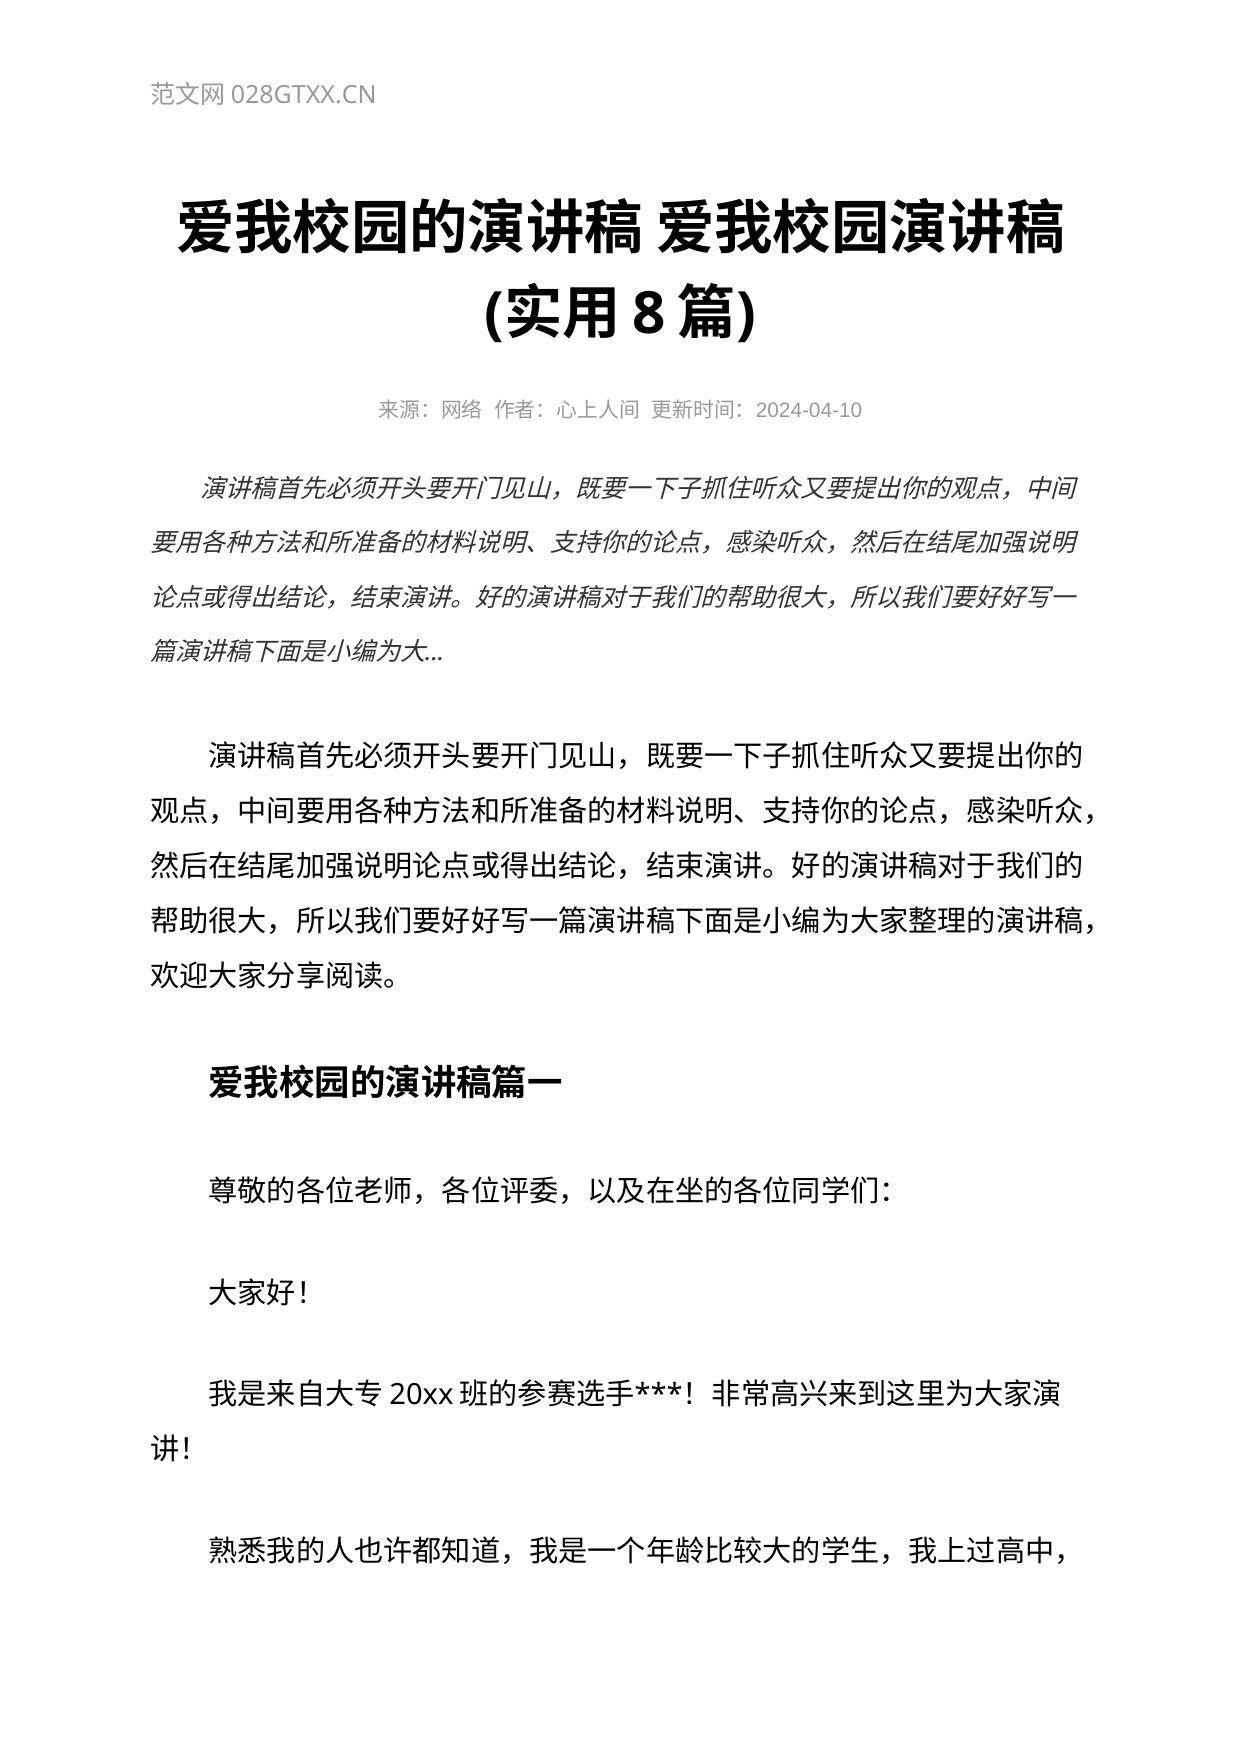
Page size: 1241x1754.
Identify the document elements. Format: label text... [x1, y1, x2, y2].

text 爱我校园的演讲稿篇一 [150, 1054, 1090, 1105]
text 演讲稿首先必须开头要开门见山，既要一下子抓住听众又要提出你的观点，中间要用各种方法和所准备的材料说明、支持你的论点，感染听众，然后在结尾加强说明论点或得出结论，结束演讲。好的演讲稿对于我们的帮助很大，所以我们要好好写一篇演讲稿下面是小编为大家整理的演讲稿，欢迎大家分享阅读。 [150, 733, 1090, 994]
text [150, 1528, 1090, 1570]
text 演讲稿首先必须开头要开门见山，既要一下子抓住听众又要提出你的观点，中间要用各种方法和所准备的材料说明、支持你的论点，感染听众，然后在结尾加强说明论点或得出结论，结束演讲。好的演讲稿对于我们的帮助很大，所以我们要好好写一篇演讲稿下面是小编为大... [150, 468, 1090, 668]
text 尊敬的各位老师，各位评委，以及在坐的各位同学们： [150, 1167, 1090, 1210]
subtitle 爱我校园的演讲稿 爱我校园演讲稿(实用8篇) [150, 181, 1090, 351]
text 我是来自大专20xx班的参赛选手***！非常高兴来到这里为大家演讲！ [150, 1371, 1090, 1468]
text 来源：网络 作者：心上人间 更新时间：2024-04-10 [150, 397, 1090, 421]
text 大家好！ [150, 1269, 1090, 1311]
